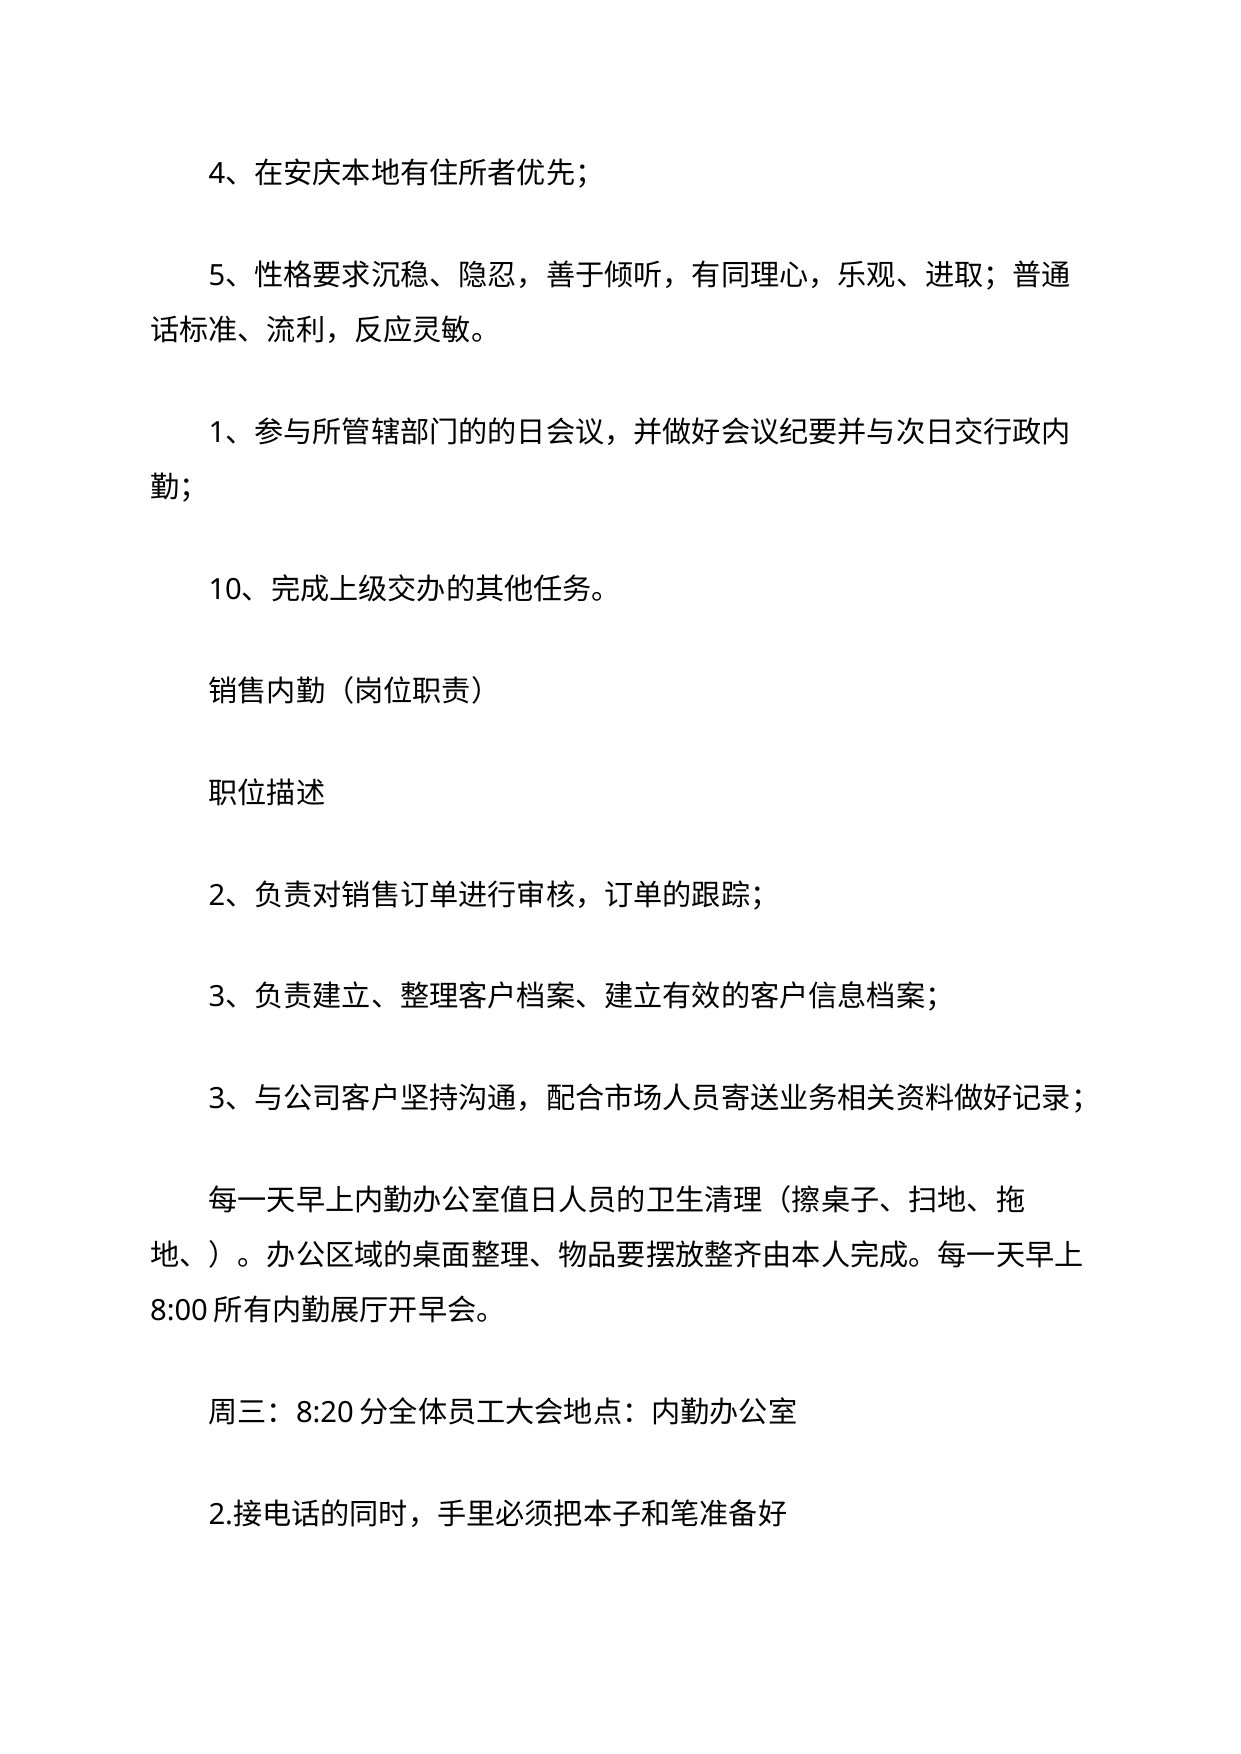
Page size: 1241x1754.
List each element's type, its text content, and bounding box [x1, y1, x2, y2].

text 1、参与所管辖部门的的日会议，并做好会议纪要并与次日交行政内勤； [150, 409, 1090, 506]
text 周三：8:20分全体员工大会地点：内勤办公室 [150, 1389, 1090, 1431]
text 每一天早上内勤办公室值日人员的卫生清理（擦桌子、扫地、拖地、）。办公区域的桌面整理、物品要摆放整齐由本人完成。每一天早上8:00所有内勤展厅开早会。 [150, 1177, 1090, 1329]
text 销售内勤（岗位职责） [150, 667, 1090, 710]
text 5、性格要求沉稳、隐忍，善于倾听，有同理心，乐观、进取；普通话标准、流利，反应灵敏。 [150, 252, 1090, 349]
text 3、与公司客户坚持沟通，配合市场人员寄送业务相关资料做好记录； [150, 1075, 1090, 1117]
text 2.接电话的同时，手里必须把本子和笔准备好 [150, 1491, 1090, 1533]
text 2、负责对销售订单进行审核，订单的跟踪； [150, 871, 1090, 913]
text 10、完成上级交办的其他任务。 [150, 566, 1090, 608]
text 3、负责建立、整理客户档案、建立有效的客户信息档案； [150, 973, 1090, 1015]
text 4、在安庆本地有住所者优先； [150, 150, 1090, 192]
text 职位描述 [150, 769, 1090, 812]
